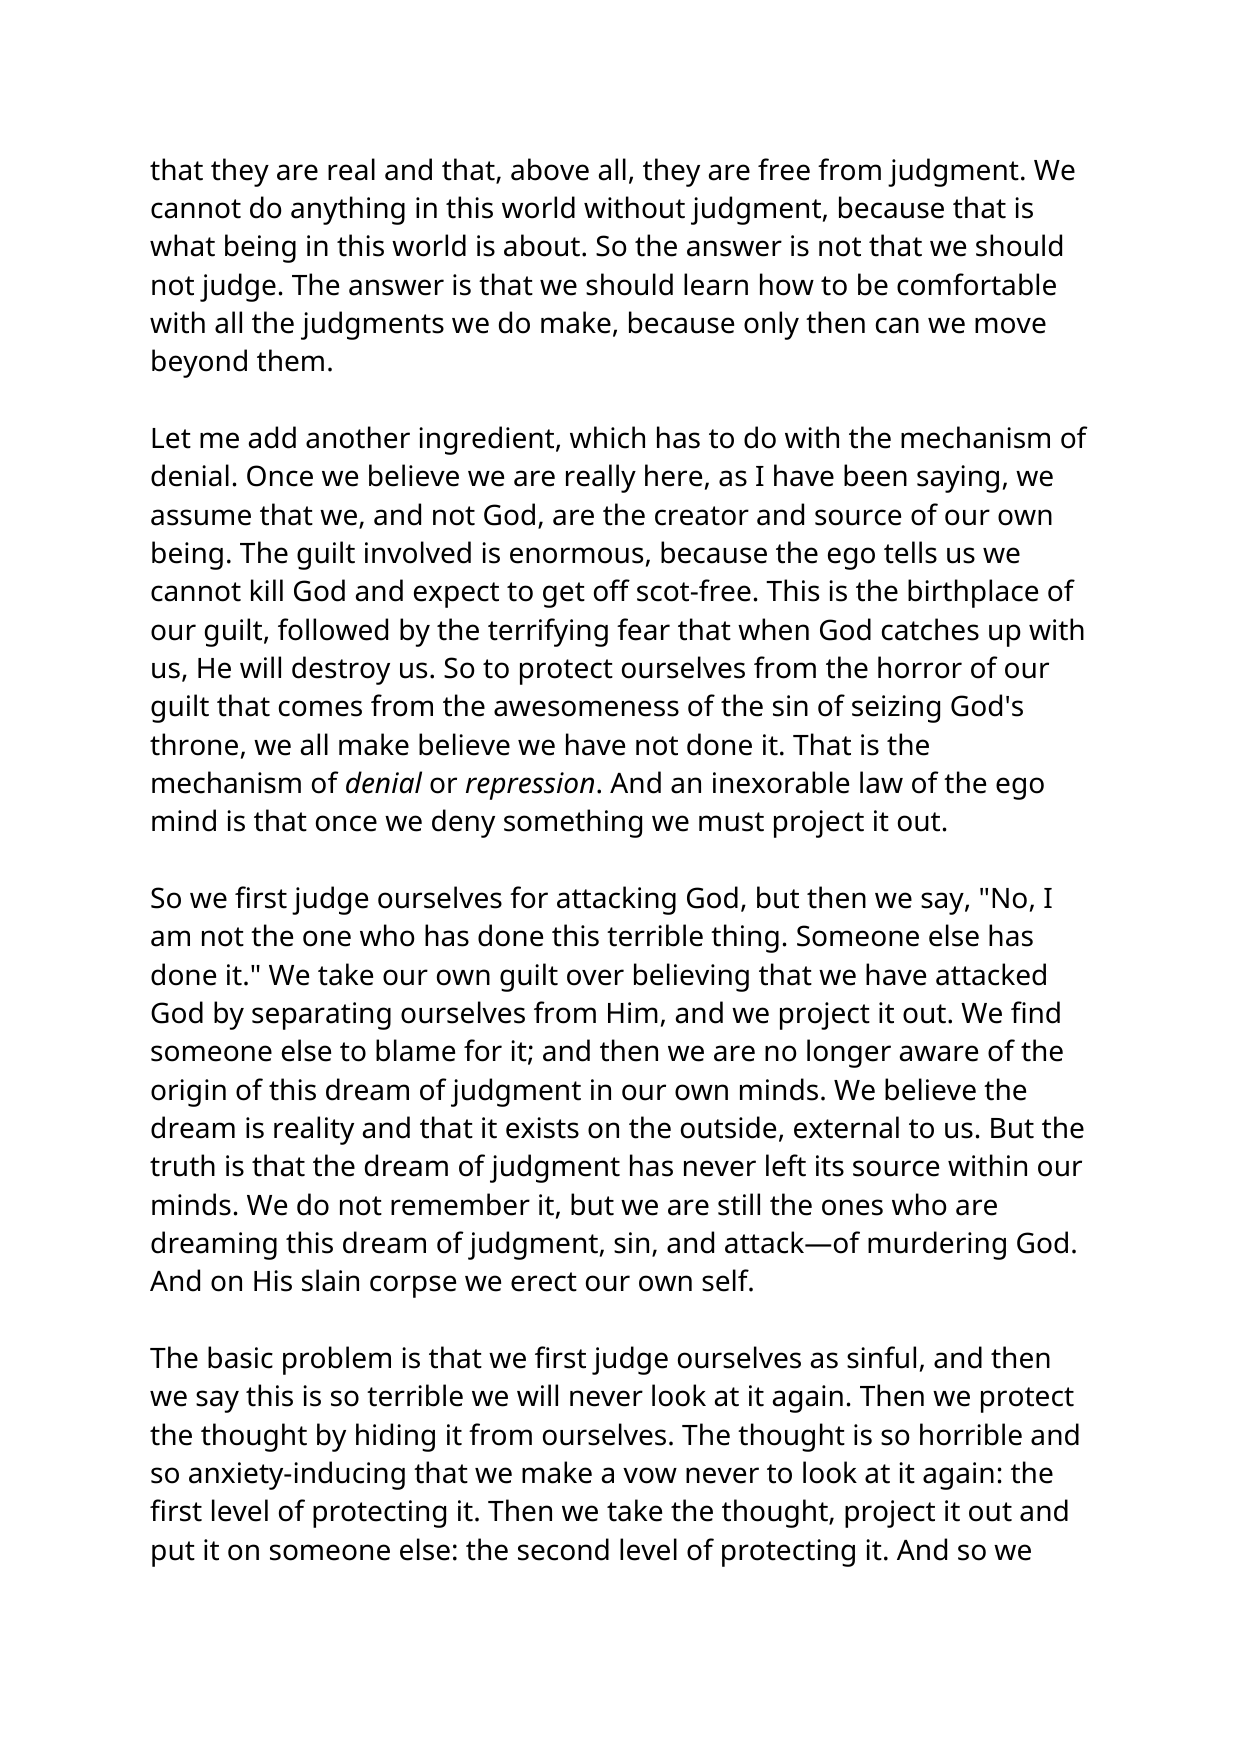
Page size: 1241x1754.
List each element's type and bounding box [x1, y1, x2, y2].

text [150, 150, 1090, 1568]
